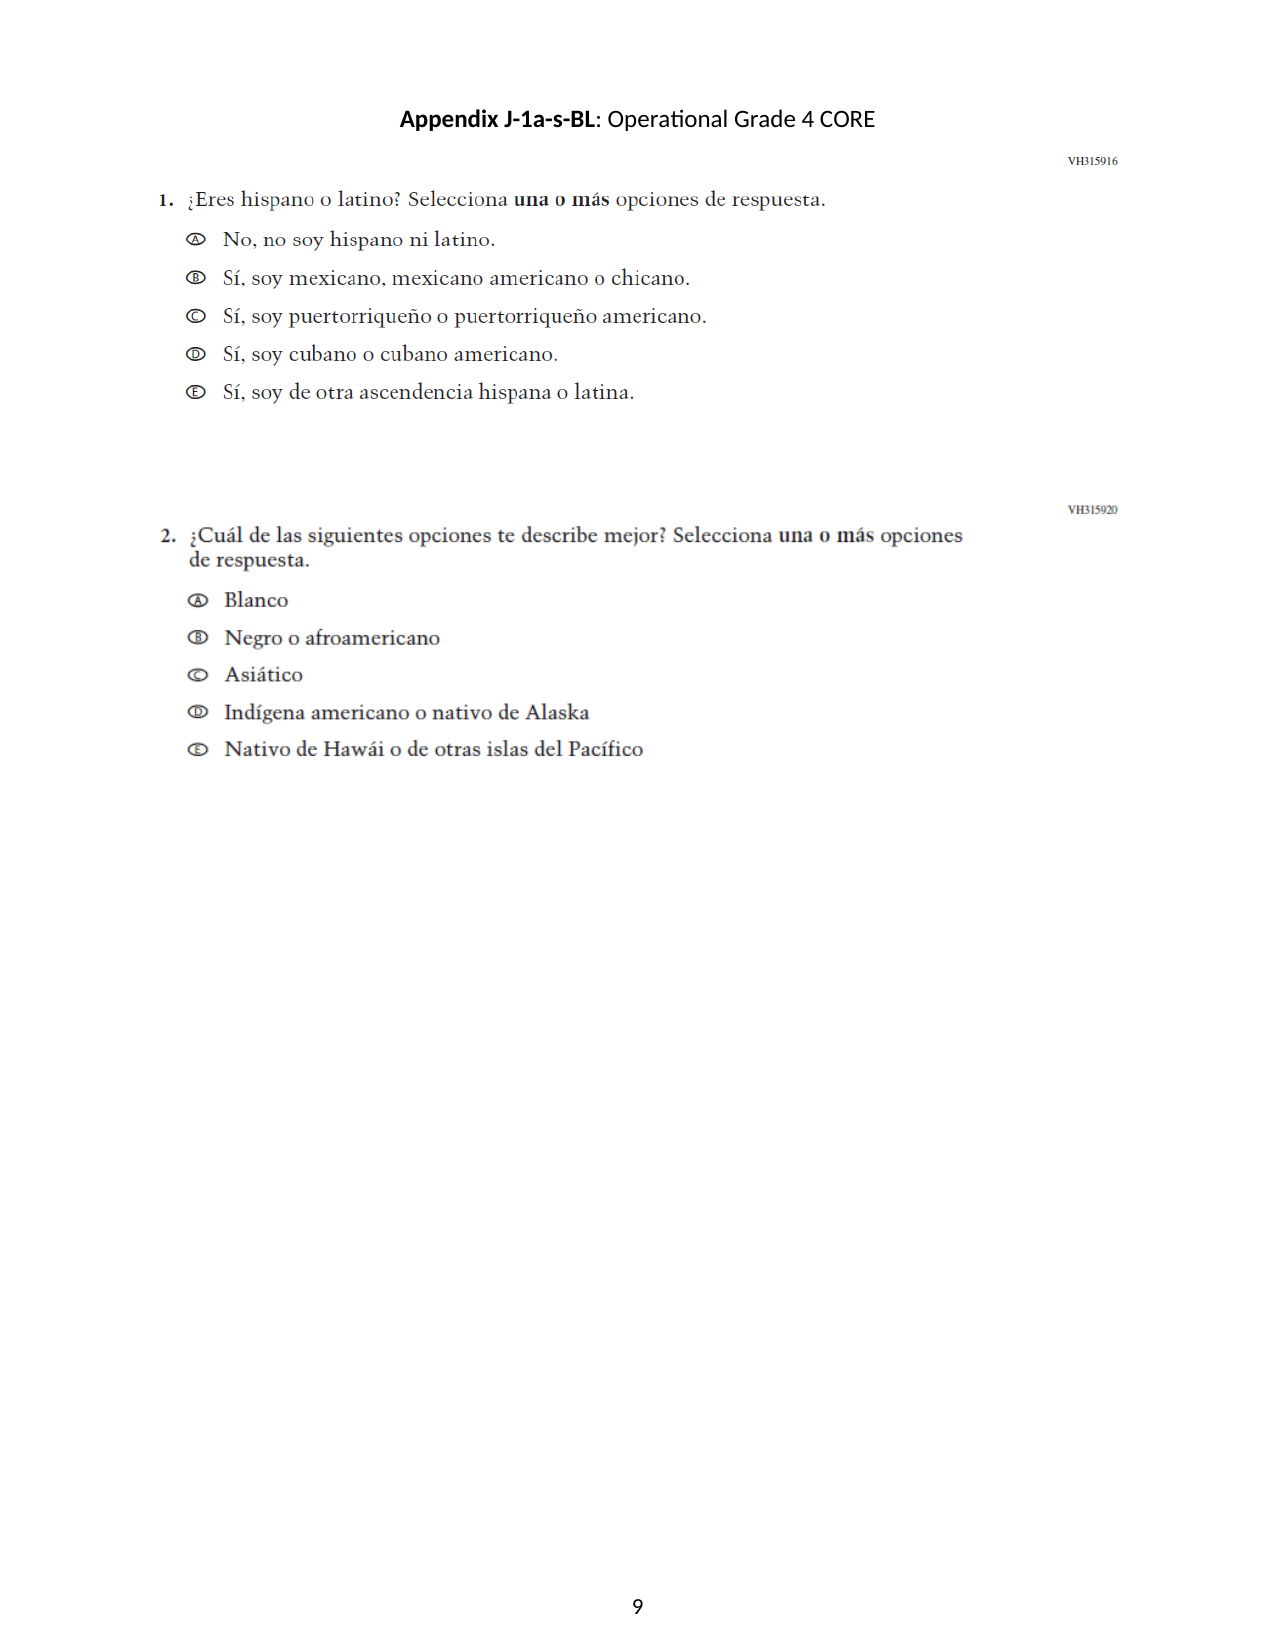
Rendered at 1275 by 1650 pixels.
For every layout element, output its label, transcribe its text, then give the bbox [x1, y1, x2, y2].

picture [150, 152, 1125, 419]
subtitle Appendix J-1a-s-BL: Operational Grade 4 CORE [90, 103, 1185, 134]
picture [150, 497, 1125, 772]
